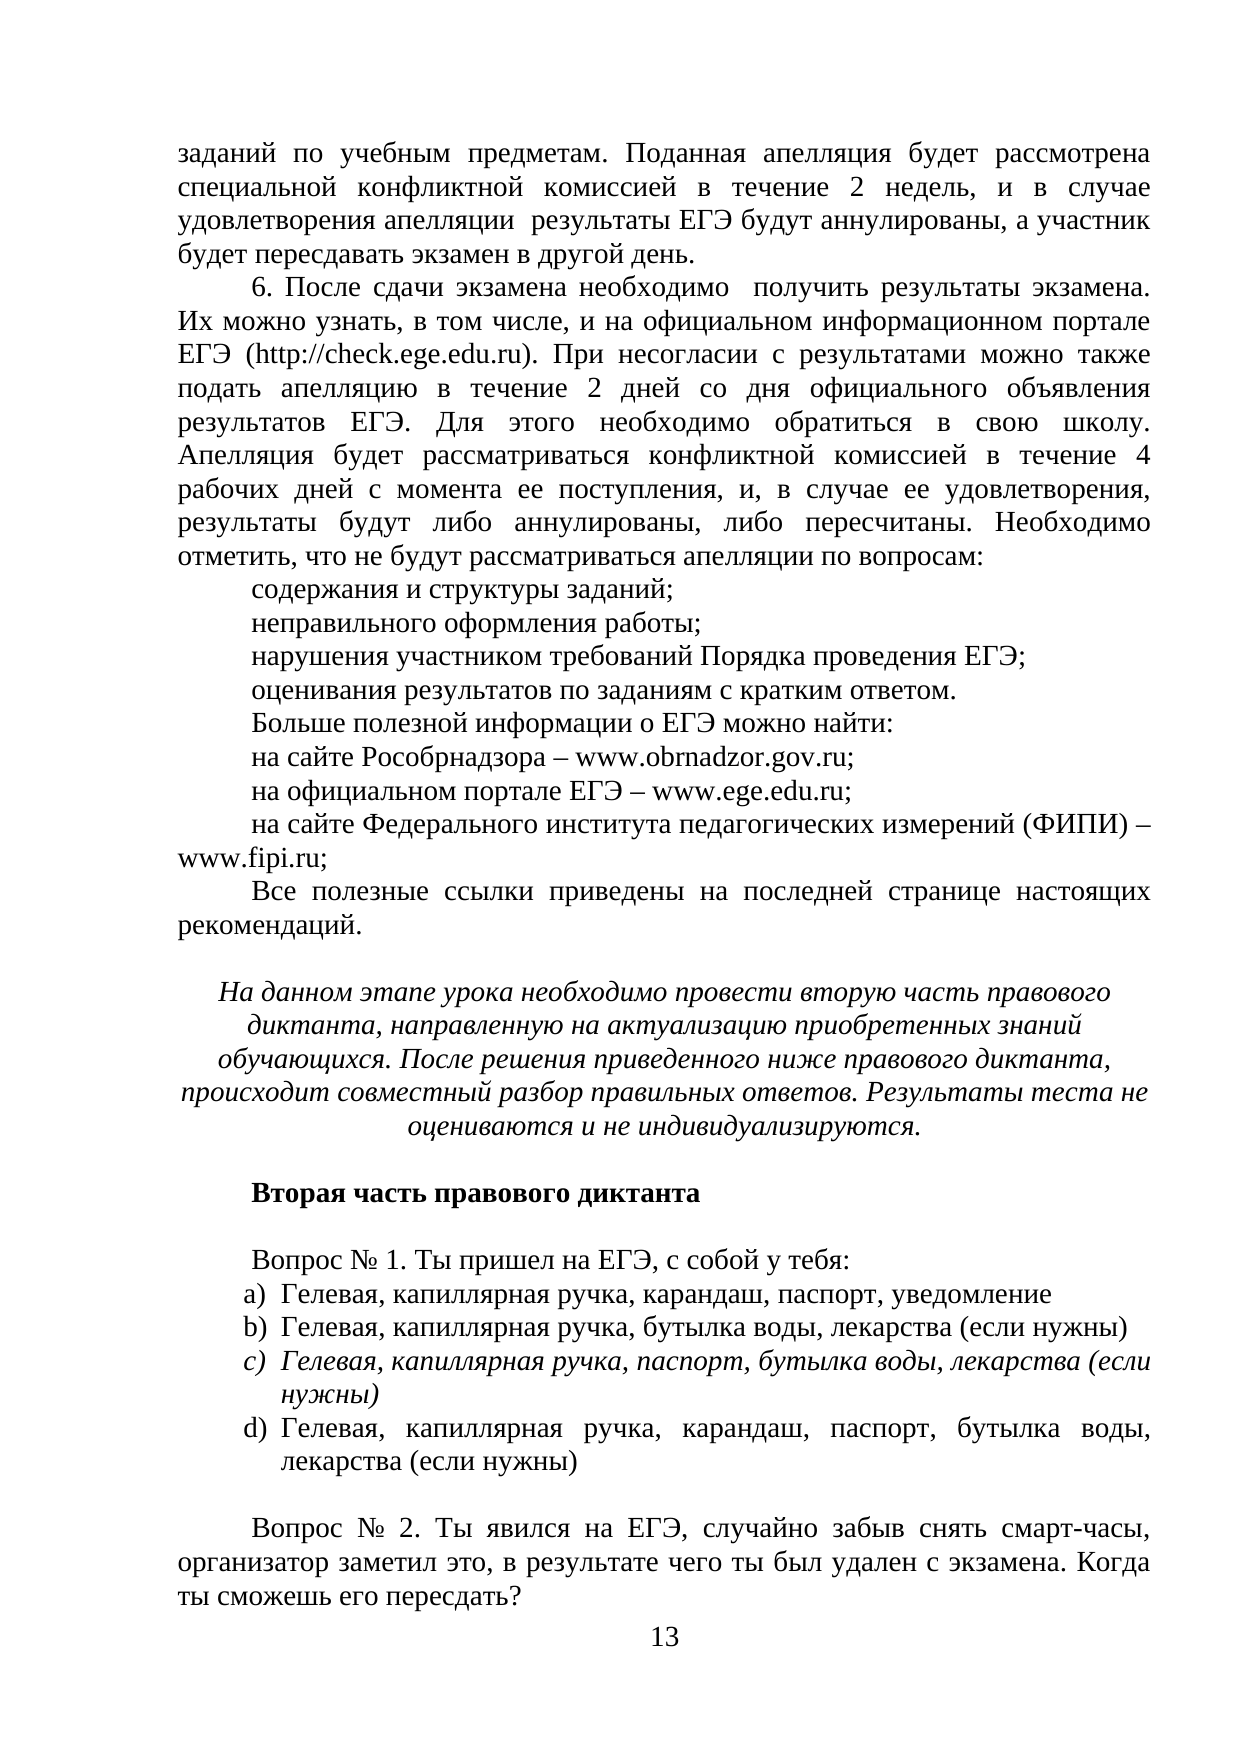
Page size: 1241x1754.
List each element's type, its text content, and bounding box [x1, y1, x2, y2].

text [177, 135, 1152, 269]
text Вопрос № 2. Ты явился на ЕГЭ, случайно забыв снять смарт-часы, организатор заметил это, в результате чего ты был удален с экзамена. Когда ты сможешь его пересдать? [177, 1511, 1152, 1611]
list Гелевая, капиллярная ручка, бутылка воды, лекарства (если нужны) [243, 1309, 1152, 1343]
text На данном этапе урока необходимо провести вторую часть правового диктанта, направленную на актуализацию приобретенных знаний обучающихся. После решения приведенного ниже правового диктанта, происходит совместный разбор правильных ответов. Результаты теста не оцениваются и не индивидуализируются. [177, 974, 1152, 1142]
text оценивания результатов по заданиям с кратким ответом. [177, 672, 1152, 706]
text нарушения участником требований Порядка проведения ЕГЭ; [177, 638, 1152, 672]
text неправильного оформления работы; [177, 605, 1152, 638]
list Гелевая, капиллярная ручка, паспорт, бутылка воды, лекарства (если нужны) [243, 1343, 1152, 1410]
list Гелевая, капиллярная ручка, карандаш, паспорт, бутылка воды, лекарства (если нужны) [243, 1410, 1152, 1477]
text на сайте Федерального института педагогических измерений (ФИПИ) – www.fipi.ru; [177, 806, 1152, 873]
text 6. После сдачи экзамена необходимо получить результаты экзамена. Их можно узнать, в том числе, и на официальном информационном портале ЕГЭ (http://check.ege.edu.ru). При несогласии с результатами можно также подать апелляцию в течение 2 дней со дня официального объявления результатов ЕГЭ. Для этого необходимо обратиться в свою школу. Апелляция будет рассматриваться конфликтной комиссией в течение 4 рабочих дней с момента ее поступления, и, в случае ее удовлетворения, результаты будут либо аннулированы, либо пересчитаны. Необходимо отметить, что не будут рассматриваться апелляции по вопросам: [177, 269, 1152, 571]
text Больше полезной информации о ЕГЭ можно найти: [177, 706, 1152, 739]
text Вторая часть правового диктанта [177, 1175, 1152, 1209]
text Все полезные ссылки приведены на последней странице настоящих рекомендаций. [177, 873, 1152, 940]
text Вопрос № 1. Ты пришел на ЕГЭ, с собой у тебя: [177, 1242, 1152, 1276]
text содержания и структуры заданий; [177, 571, 1152, 605]
text на официальном портале ЕГЭ – www.ege.edu.ru; [177, 773, 1152, 806]
text на сайте Рособрнадзора – www.obrnadzor.gov.ru; [177, 739, 1152, 773]
list Гелевая, капиллярная ручка, карандаш, паспорт, уведомление [243, 1276, 1152, 1309]
